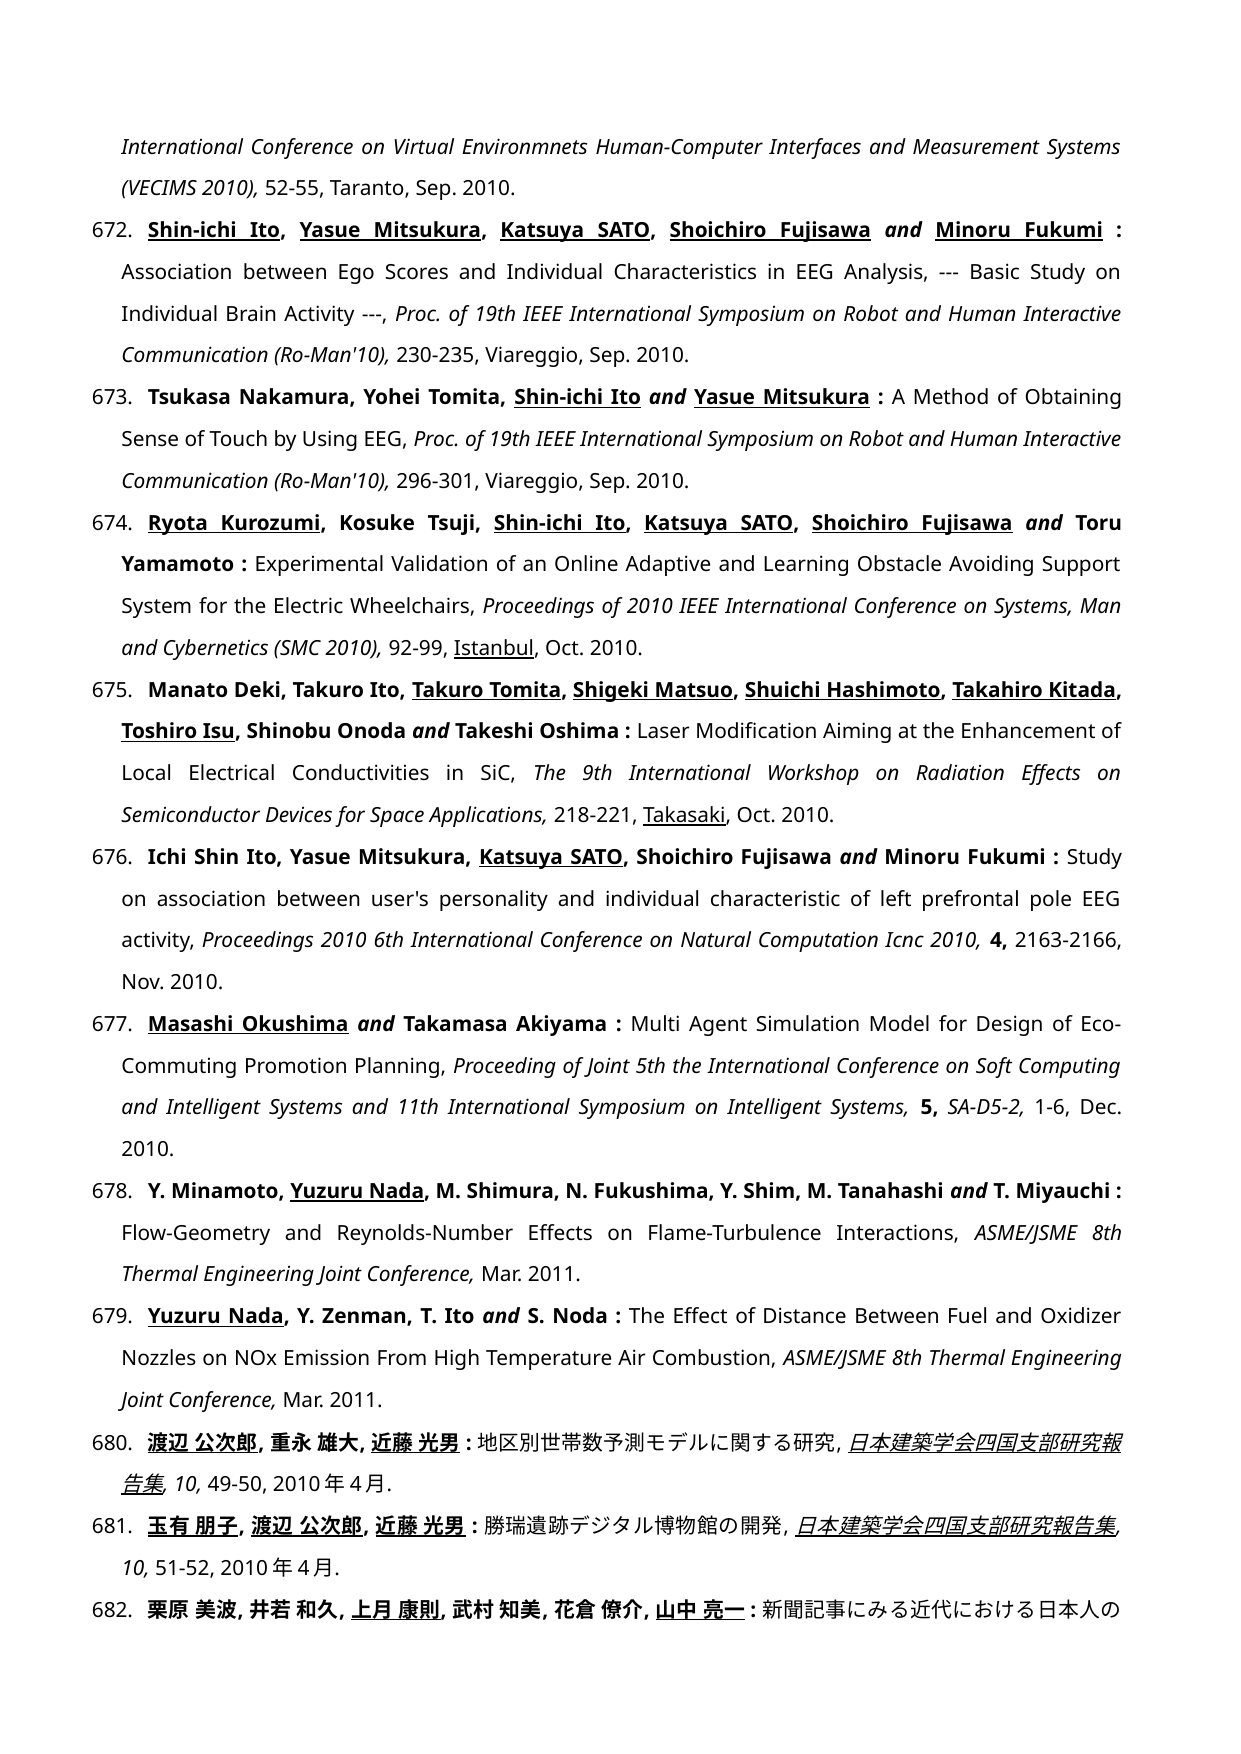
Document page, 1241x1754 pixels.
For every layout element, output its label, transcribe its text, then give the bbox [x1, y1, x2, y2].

list Tsukasa Nakamura, Yohei Tomita, Shin-ichi Ito and Yasue Mitsukura : A Method of Obtaining Sense of Touch by Using EEG, Proc. of 19th IEEE International Symposium on Robot and Human Interactive Communication (Ro-Man'10), 296-301, Viareggio, Sep. 2010. [92, 376, 1122, 501]
list Yuzuru Nada, Y. Zenman, T. Ito and S. Noda : The Effect of Distance Between Fuel and Oxidizer Nozzles on NOx Emission From High Temperature Air Combustion, ASME/JSME 8th Thermal Engineering Joint Conference, Mar. 2011. [92, 1295, 1122, 1420]
list Y. Minamoto, Yuzuru Nada, M. Shimura, N. Fukushima, Y. Shim, M. Tanahashi and T. Miyauchi : Flow-Geometry and Reynolds-Number Effects on Flame-Turbulence Interactions, ASME/JSME 8th Thermal Engineering Joint Conference, Mar. 2011. [92, 1169, 1122, 1295]
list Masashi Okushima and Takamasa Akiyama : Multi Agent Simulation Model for Design of Eco-Commuting Promotion Planning, Proceeding of Joint 5th the International Conference on Soft Computing and Intelligent Systems and 11th International Symposium on Intelligent Systems, 5, SA-D5-2, 1-6, Dec. 2010. [92, 1002, 1122, 1169]
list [92, 1587, 1122, 1629]
list 玉有 朋子, 渡辺 公次郎, 近藤 光男 : 勝瑞遺跡デジタル博物館の開発, 日本建築学会四国支部研究報告集, 10, 51-52, 2010年4月. [92, 1503, 1122, 1587]
list Ichi Shin Ito, Yasue Mitsukura, Katsuya SATO, Shoichiro Fujisawa and Minoru Fukumi : Study on association between user's personality and individual characteristic of left prefrontal pole EEG activity, Proceedings 2010 6th International Conference on Natural Computation Icnc 2010, 4, 2163-2166, Nov. 2010. [92, 835, 1122, 1002]
list Ryota Kurozumi, Kosuke Tsuji, Shin-ichi Ito, Katsuya SATO, Shoichiro Fujisawa and Toru Yamamoto : Experimental Validation of an Online Adaptive and Learning Obstacle Avoiding Support System for the Electric Wheelchairs, Proceedings of 2010 IEEE International Conference on Systems, Man and Cybernetics (SMC 2010), 92-99, Istanbul, Oct. 2010. [92, 501, 1122, 668]
list 渡辺 公次郎, 重永 雄大, 近藤 光男 : 地区別世帯数予測モデルに関する研究, 日本建築学会四国支部研究報告集, 10, 49-50, 2010年4月. [92, 1420, 1122, 1503]
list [92, 125, 1122, 209]
list Manato Deki, Takuro Ito, Takuro Tomita, Shigeki Matsuo, Shuichi Hashimoto, Takahiro Kitada, Toshiro Isu, Shinobu Onoda and Takeshi Oshima : Laser Modification Aiming at the Enhancement of Local Electrical Conductivities in SiC, The 9th International Workshop on Radiation Effects on Semiconductor Devices for Space Applications, 218-221, Takasaki, Oct. 2010. [92, 668, 1122, 835]
list Shin-ichi Ito, Yasue Mitsukura, Katsuya SATO, Shoichiro Fujisawa and Minoru Fukumi : Association between Ego Scores and Individual Characteristics in EEG Analysis, --- Basic Study on Individual Brain Activity ---, Proc. of 19th IEEE International Symposium on Robot and Human Interactive Communication (Ro-Man'10), 230-235, Viareggio, Sep. 2010. [92, 209, 1122, 376]
